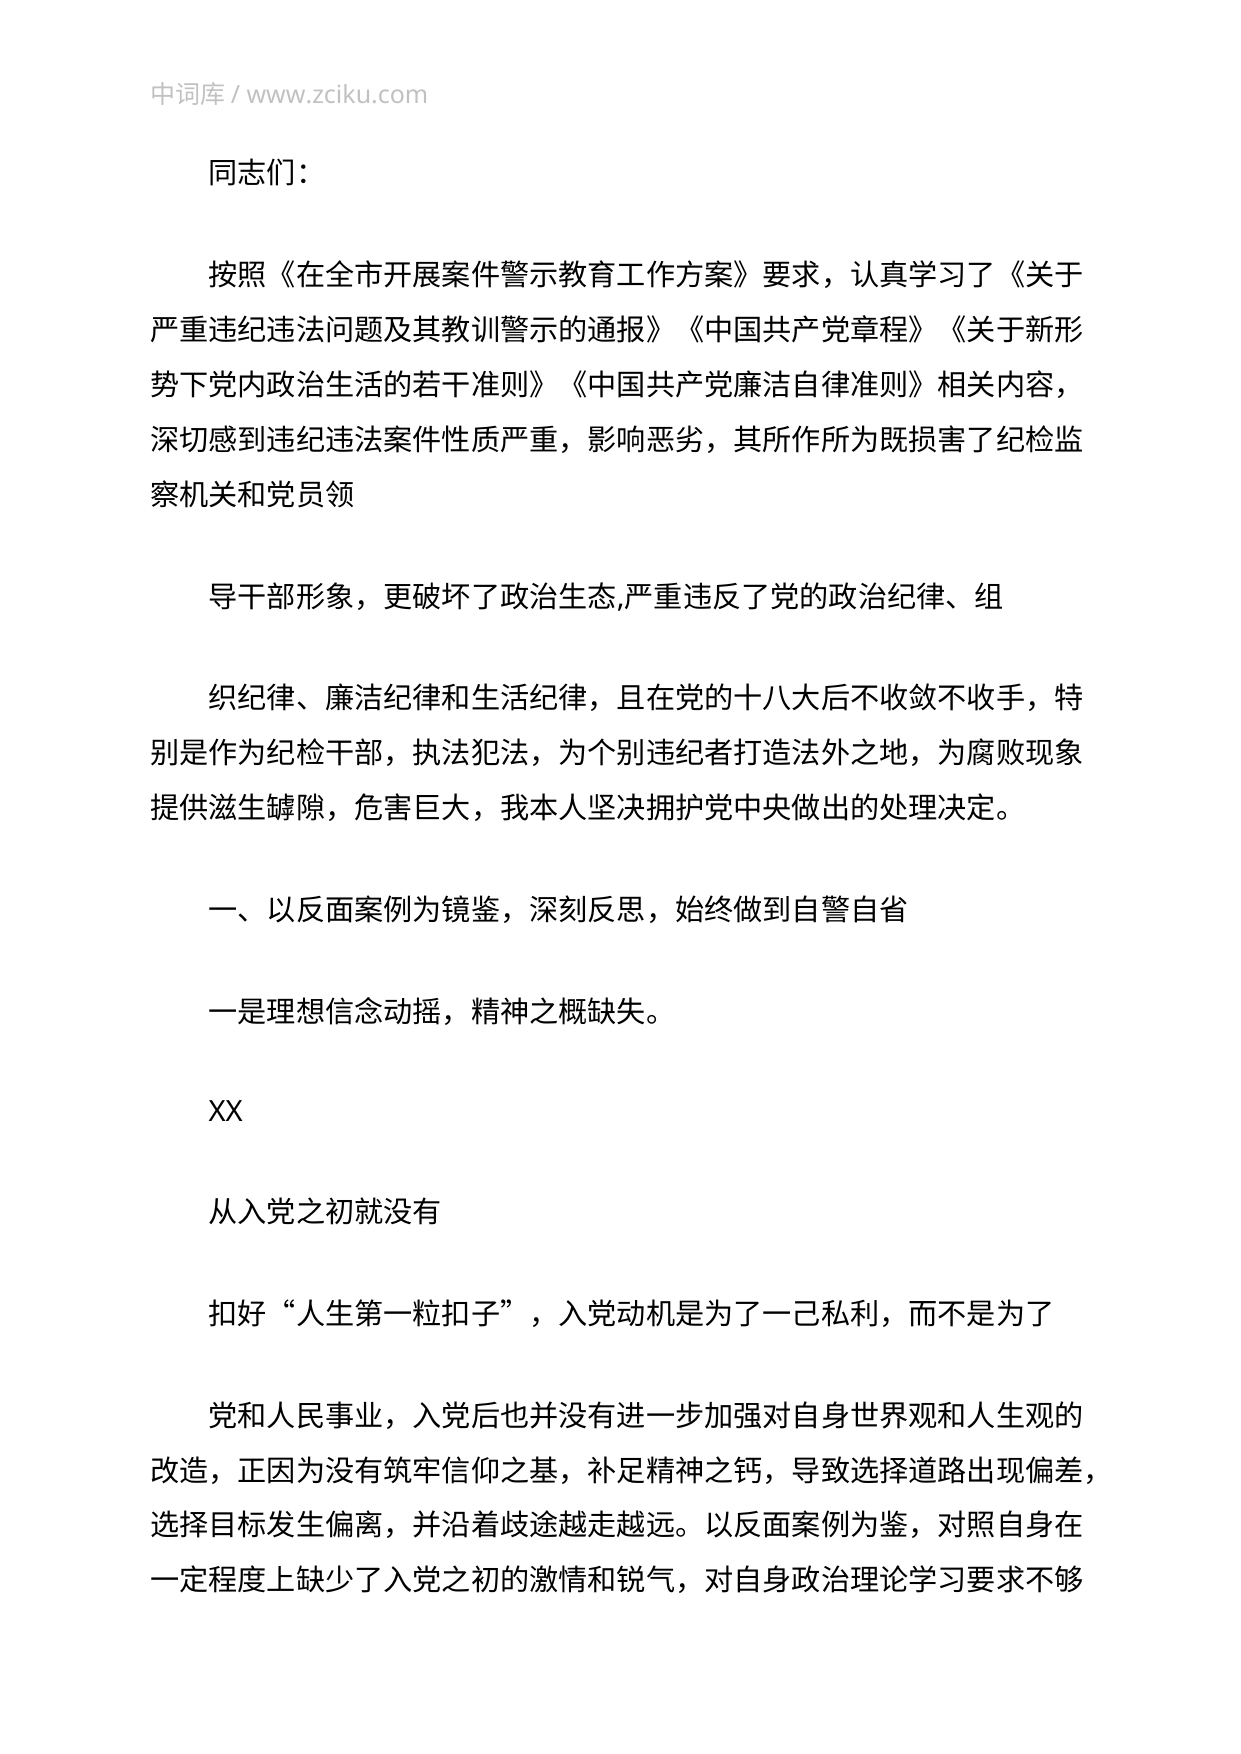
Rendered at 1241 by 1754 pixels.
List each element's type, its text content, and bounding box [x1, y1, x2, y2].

text 从入党之初就没有 [150, 1189, 1090, 1231]
text 一、以反面案例为镜鉴，深刻反思，始终做到自警自省 [150, 887, 1090, 929]
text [150, 1392, 1090, 1599]
text 扣好“人生第一粒扣子”，入党动机是为了一己私利，而不是为了 [150, 1290, 1090, 1333]
text 导干部形象，更破坏了政治生态,严重违反了党的政治纪律、组 [150, 573, 1090, 616]
text XX [150, 1090, 1090, 1130]
text 织纪律、廉洁纪律和生活纪律，且在党的十八大后不收敛不收手，特别是作为纪检干部，执法犯法，为个别违纪者打造法外之地，为腐败现象提供滋生罅隙，危害巨大，我本人坚决拥护党中央做出的处理决定。 [150, 675, 1090, 827]
text 按照《在全市开展案件警示教育工作方案》要求，认真学习了《关于严重违纪违法问题及其教训警示的通报》《中国共产党章程》《关于新形势下党内政治生活的若干准则》《中国共产党廉洁自律准则》相关内容，深切感到违纪违法案件性质严重，影响恶劣，其所作所为既损害了纪检监察机关和党员领 [150, 252, 1090, 514]
text 一是理想信念动摇，精神之概缺失。 [150, 988, 1090, 1031]
text 同志们： [150, 150, 1090, 192]
